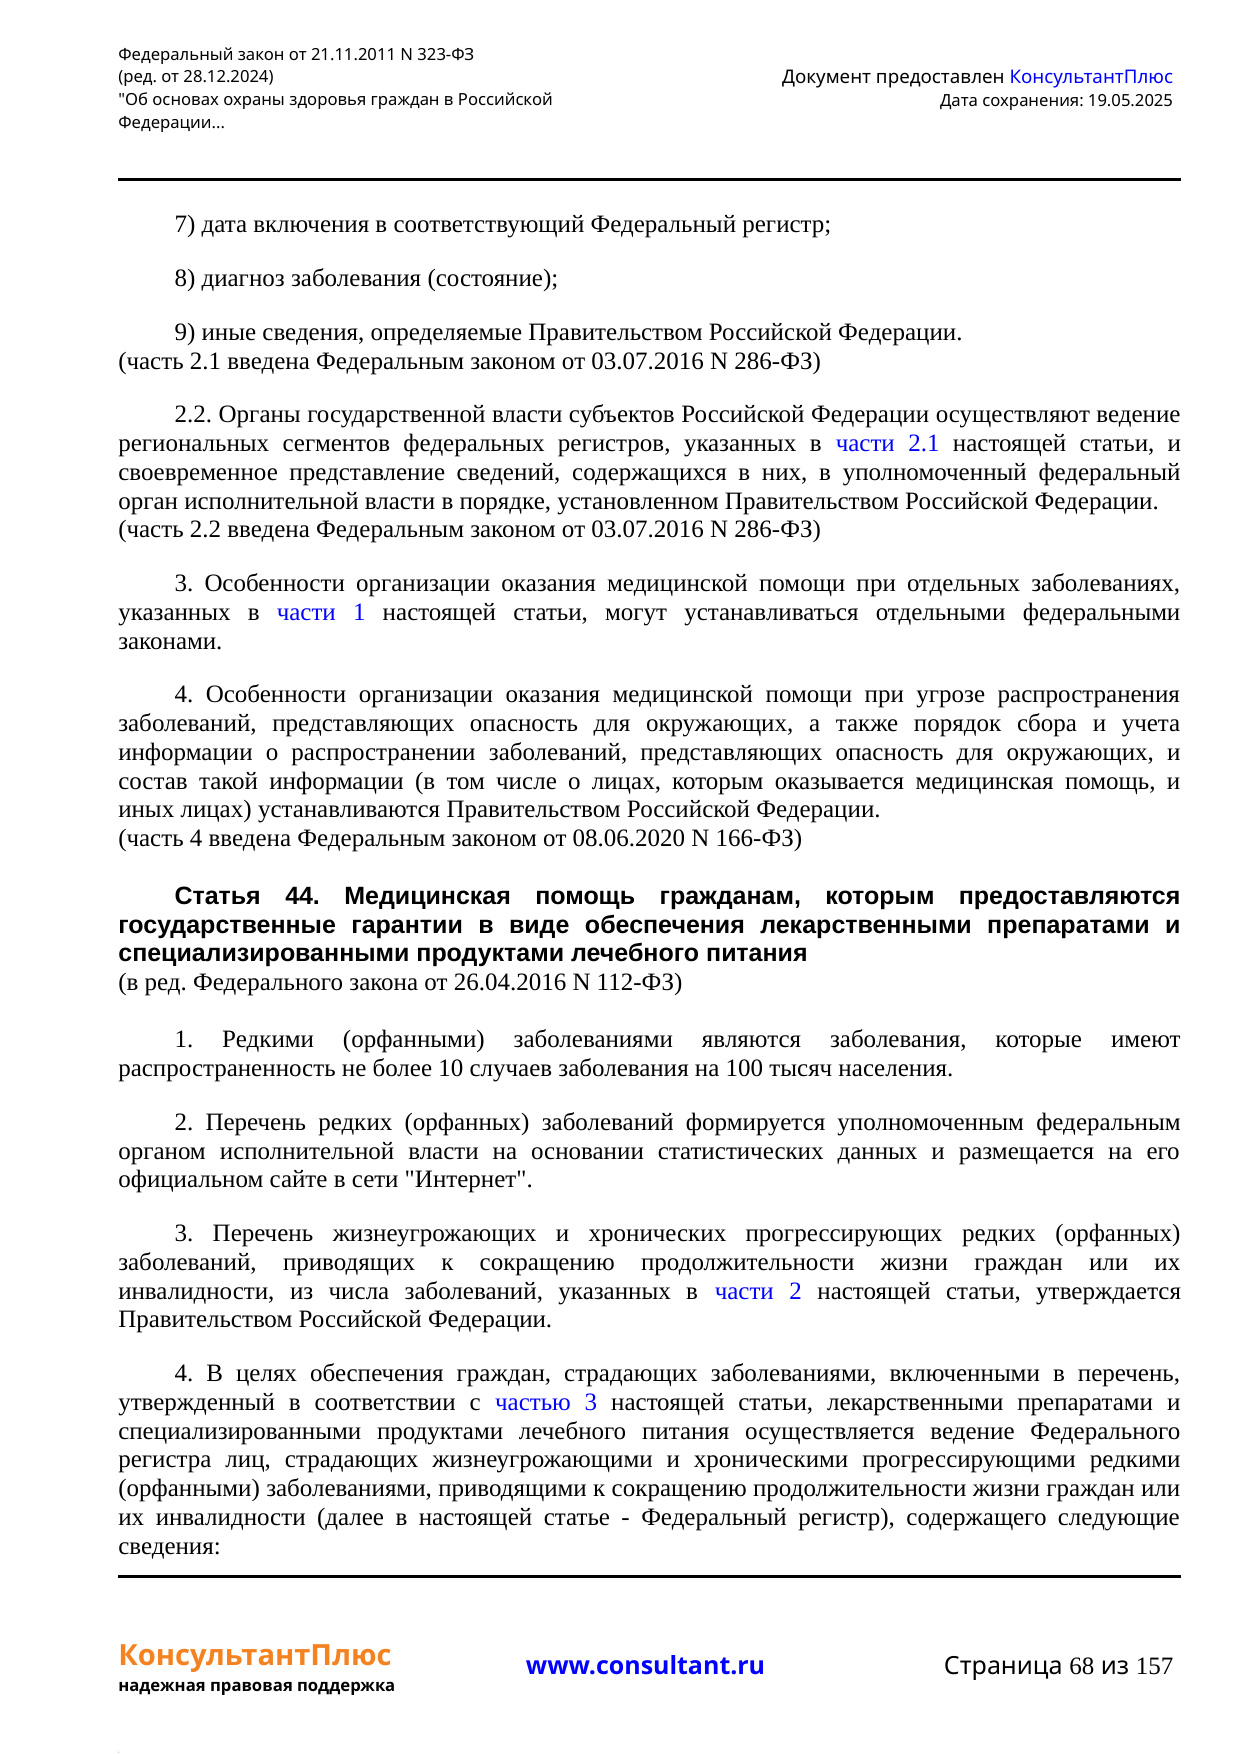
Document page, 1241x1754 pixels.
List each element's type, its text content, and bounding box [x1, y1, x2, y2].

text 3. Перечень жизнеугрожающих и хронических прогрессирующих редких (орфанных) заболеваний, приводящих к сокращению продолжительности жизни граждан или их инвалидности, из числа заболеваний, указанных в части 2 настоящей статьи, утверждается Правительством Российской Федерации. [118, 1218, 1181, 1333]
text (в ред. Федерального закона от 26.04.2016 N 112-ФЗ) [118, 967, 1181, 996]
text 2.2. Органы государственной власти субъектов Российской Федерации осуществляют ведение региональных сегментов федеральных регистров, указанных в части 2.1 настоящей статьи, и своевременное представление сведений, содержащихся в них, в уполномоченный федеральный орган исполнительной власти в порядке, установленном Правительством Российской Федерации. [118, 399, 1181, 514]
text (часть 4 введена Федеральным законом от 08.06.2020 N 166-ФЗ) [118, 823, 1181, 852]
text (часть 2.1 введена Федеральным законом от 03.07.2016 N 286-ФЗ) [118, 346, 1181, 374]
text 3. Особенности организации оказания медицинской помощи при отдельных заболеваниях, указанных в части 1 настоящей статьи, могут устанавливаться отдельными федеральными законами. [118, 568, 1181, 654]
title Статья 44. Медицинская помощь гражданам, которым предоставляются государственные гарантии в виде обеспечения лекарственными препаратами и специализированными продуктами лечебного питания [118, 881, 1181, 967]
text 9) иные сведения, определяемые Правительством Российской Федерации. [118, 317, 1181, 346]
text 2. Перечень редких (орфанных) заболеваний формируется уполномоченным федеральным органом исполнительной власти на основании статистических данных и размещается на его официальном сайте в сети "Интернет". [118, 1107, 1181, 1193]
text 8) диагноз заболевания (состояние); [118, 263, 1181, 292]
text 4. В целях обеспечения граждан, страдающих заболеваниями, включенными в перечень, утвержденный в соответствии с частью 3 настоящей статьи, лекарственными препаратами и специализированными продуктами лечебного питания осуществляется ведение Федерального регистра лиц, страдающих жизнеугрожающими и хроническими прогрессирующими редкими (орфанными) заболеваниями, приводящими к сокращению продолжительности жизни граждан или их инвалидности (далее в настоящей статье - Федеральный регистр), содержащего следующие сведения: [118, 1358, 1181, 1559]
text (часть 2.2 введена Федеральным законом от 03.07.2016 N 286-ФЗ) [118, 514, 1181, 543]
text 7) дата включения в соответствующий Федеральный регистр; [118, 209, 1181, 238]
text 1. Редкими (орфанными) заболеваниями являются заболевания, которые имеют распространенность не более 10 случаев заболевания на 100 тысяч населения. [118, 1024, 1181, 1082]
text 4. Особенности организации оказания медицинской помощи при угрозе распространения заболеваний, представляющих опасность для окружающих, а также порядок сбора и учета информации о распространении заболеваний, представляющих опасность для окружающих, и состав такой информации (в том числе о лицах, которым оказывается медицинская помощь, и иных лицах) устанавливаются Правительством Российской Федерации. [118, 679, 1181, 823]
